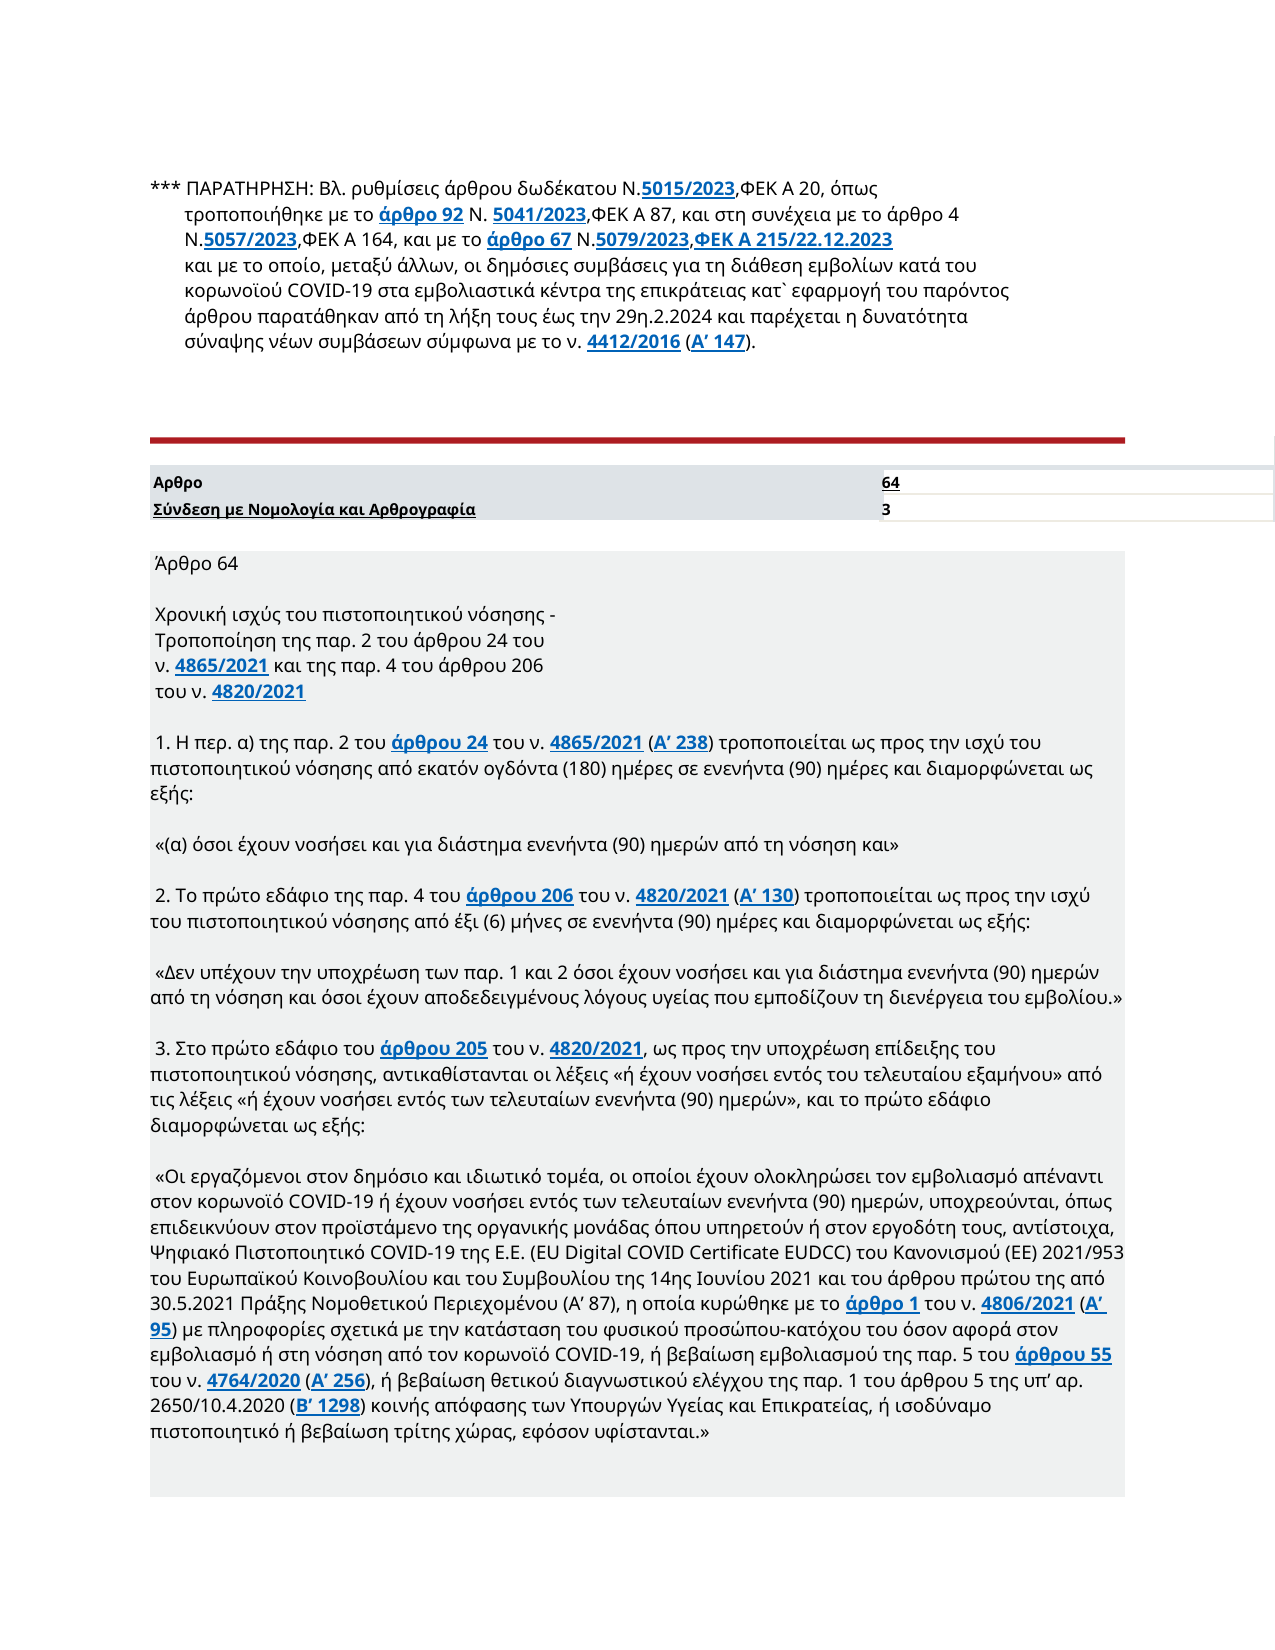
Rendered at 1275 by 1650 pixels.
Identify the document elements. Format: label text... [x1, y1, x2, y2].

table_cell Αρθρο [150, 470, 879, 493]
text ν. 4865/2021 και της παρ. 4 του άρθρου 206 [150, 653, 1125, 678]
text Ν.5057/2023,ΦΕΚ Α 164, και με το άρθρο 67 Ν.5079/2023,ΦΕΚ Α 215/22.12.2023 [150, 227, 1125, 252]
text του ν. 4820/2021 [150, 678, 1125, 704]
text 2. Το πρώτο εδάφιο της παρ. 4 του άρθρου 206 του ν. 4820/2021 (Α’ 130) τροποποιείται ως προς την ισχύ του πιστοποιητικού νόσησης από έξι (6) μήνες σε ενενήντα (90) ημέρες και διαμορφώνεται ως εξής: [150, 882, 1125, 933]
text *** ΠΑΡΑΤΗΡΗΣΗ: Βλ. ρυθμίσεις άρθρου δωδέκατου Ν.5015/2023,ΦΕΚ Α 20, όπως [150, 176, 1125, 201]
table_header [150, 436, 1274, 465]
text Χρονική ισχύς του πιστοποιητικού νόσησης - [150, 602, 1125, 627]
text «Οι εργαζόμενοι στον δημόσιο και ιδιωτικό τομέα, οι οποίοι έχουν ολοκληρώσει τον εμβολιασμό απέναντι στον κορωνοϊό COVID-19 ή έχουν νοσήσει εντός των τελευταίων ενενήντα (90) ημερών, υποχρεούνται, όπως επιδεικνύουν στον προϊστάμενο της οργανικής μονάδας όπου υπηρετούν ή στον εργοδότη τους, αντίστοιχα, Ψηφιακό Πιστοποιητικό COVID-19 της Ε.Ε. (EU Digital COVID Certificate EUDCC) του Κανονισμού (ΕΕ) 2021/953 του Ευρωπαϊκού Κοινοβουλίου και του Συμβουλίου της 14ης Ιουνίου 2021 και του άρθρου πρώτου της από 30.5.2021 Πράξης Νομοθετικού Περιεχομένου (Α’ 87), η οποία κυρώθηκε με το άρθρο 1 του ν. 4806/2021 (Α’ 95) με πληροφορίες σχετικά με την κατάσταση του φυσικού προσώπου-κατόχου του όσον αφορά στον εμβολιασμό ή στη νόσηση από τον κορωνοϊό COVID-19, ή βεβαίωση εμβολιασμού της παρ. 5 του άρθρου 55 του ν. 4764/2020 (Α’ 256), ή βεβαίωση θετικού διαγνωστικού ελέγχου της παρ. 1 του άρθρου 5 της υπ’ αρ. 2650/10.4.2020 (Β’ 1298) κοινής απόφασης των Υπουργών Υγείας και Επικρατείας, ή ισοδύναμο πιστοποιητικό ή βεβαίωση τρίτης χώρας, εφόσον υφίστανται.» [150, 1163, 1125, 1444]
text «Δεν υπέχουν την υποχρέωση των παρ. 1 και 2 όσοι έχουν νοσήσει και για διάστημα ενενήντα (90) ημερών από τη νόσηση και όσοι έχουν αποδεδειγμένους λόγους υγείας που εμποδίζουν τη διενέργεια του εμβολίου.» [150, 959, 1125, 1010]
text σύναψης νέων συμβάσεων σύμφωνα με το ν. 4412/2016 (Α’ 147). [150, 329, 1125, 354]
table_cell 64 [884, 470, 1273, 493]
text κορωνοϊού COVID-19 στα εμβολιαστικά κέντρα της επικράτειας κατ` εφαρμογή του παρόντος [150, 278, 1125, 303]
text και με το οποίο, μεταξύ άλλων, οι δημόσιες συμβάσεις για τη διάθεση εμβολίων κατά του [150, 252, 1125, 278]
text άρθρου παρατάθηκαν από τη λήξη τους έως την 29η.2.2024 και παρέχεται η δυνατότητα [150, 303, 1125, 329]
text 3. Στο πρώτο εδάφιο του άρθρου 205 του ν. 4820/2021, ως προς την υποχρέωση επίδειξης του πιστοποιητικού νόσησης, αντικαθίστανται οι λέξεις «ή έχουν νοσήσει εντός του τελευταίου εξαμήνου» από τις λέξεις «ή έχουν νοσήσει εντός των τελευταίων ενενήντα (90) ημερών», και το πρώτο εδάφιο διαμορφώνεται ως εξής: [150, 1036, 1125, 1138]
table_cell Σύνδεση με Νομολογία και Αρθρογραφία [150, 498, 879, 520]
text Άρθρο 64 [150, 551, 1125, 576]
table_cell 3 [884, 495, 1273, 520]
text Τροποποίηση της παρ. 2 του άρθρου 24 του [150, 627, 1125, 653]
text τροποποιήθηκε με το άρθρο 92 Ν. 5041/2023,ΦΕΚ Α 87, και στη συνέχεια με το άρθρο 4 [150, 201, 1125, 227]
text 1. Η περ. α) της παρ. 2 του άρθρου 24 του ν. 4865/2021 (Α’ 238) τροποποιείται ως προς την ισχύ του πιστοποιητικού νόσησης από εκατόν ογδόντα (180) ημέρες σε ενενήντα (90) ημέρες και διαμορφώνεται ως εξής: [150, 729, 1125, 806]
text «(α) όσοι έχουν νοσήσει και για διάστημα ενενήντα (90) ημερών από τη νόσηση και» [150, 831, 1125, 857]
